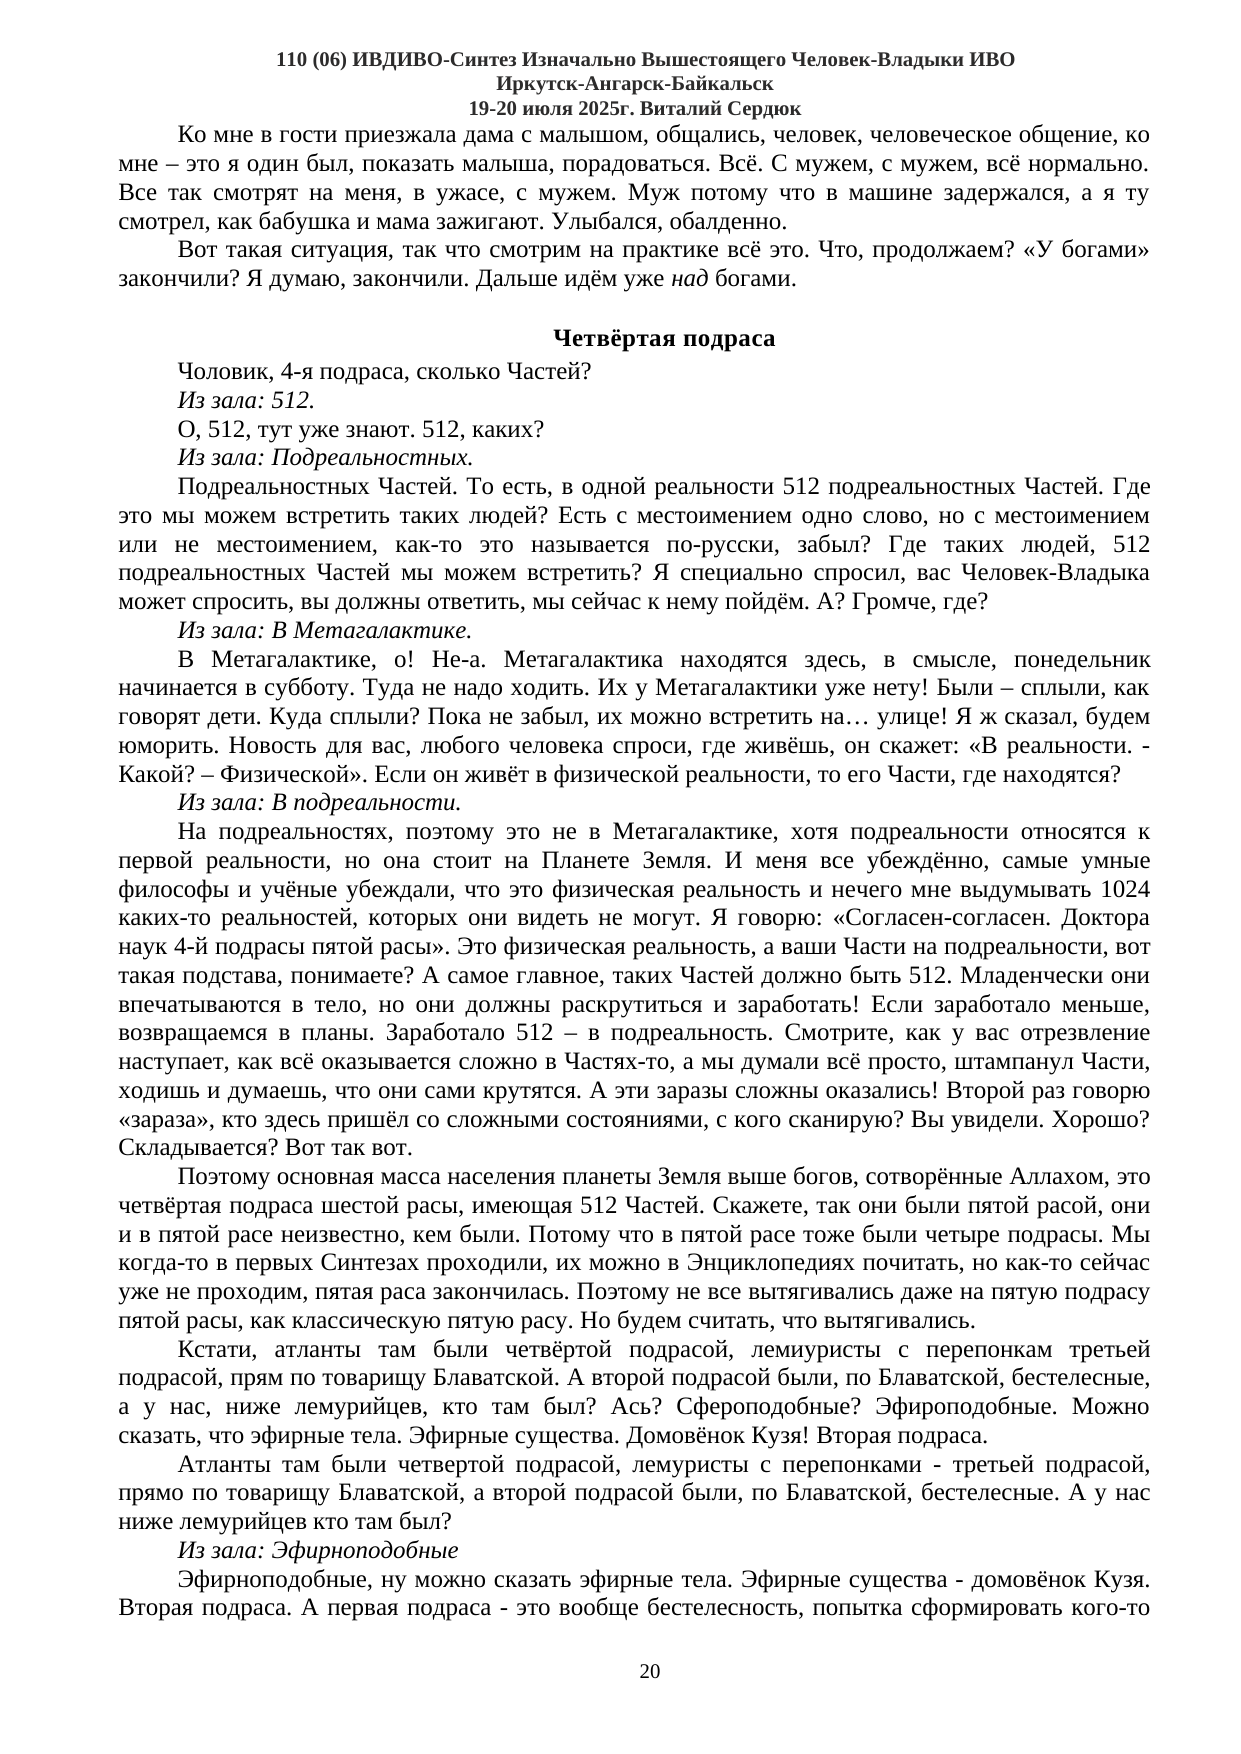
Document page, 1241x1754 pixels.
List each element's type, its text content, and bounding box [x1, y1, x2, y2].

text Ко мне в гости приезжала дама с малышом, общались, человек, человеческое общение, ко мне – это я один был, показать малыша, порадоваться. Всё. С мужем, с мужем, всё нормально. Все так смотрят на меня, в ужасе, с мужем. Муж потому что в машине задержался, а я ту смотрел, как бабушка и мама зажигают. Улыбался, обалденно. [118, 119, 1152, 234]
text Чоловик, 4-я подраса, сколько Частей? [118, 356, 1152, 385]
text О, 512, тут уже знают. 512, каких? [118, 414, 1152, 442]
subtitle Четвёртая подраса [118, 323, 1152, 352]
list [118, 1564, 1152, 1621]
text Кстати, атланты там были четвёртой подрасой, лемиуристы с перепонкам третьей подрасой, прям по товарищу Блаватской. А второй подрасой были, по Блаватской, бестелесные, а у нас, ниже лемурийцев, кто там был? Ась? Сфероподобные? Эфироподобные. Можно сказать, что эфирные тела. Эфирные существа. Домовёнок Кузя! Вторая подраса. [118, 1334, 1152, 1449]
text Подреальностных Частей. То есть, в одной реальности 512 подреальностных Частей. Где это мы можем встретить таких людей? Есть с местоимением одно слово, но с местоимением или не местоимением, как-то это называется по-русски, забыл? Где таких людей, 512 подреальностных Частей мы можем встретить? Я специально спросил, вас Человек-Владыка может спросить, вы должны ответить, мы сейчас к нему пойдём. А? Громче, где? [118, 471, 1152, 615]
list Из зала: Эфирноподобные [118, 1535, 1152, 1564]
text На подреальностях, поэтому это не в Метагалактике, хотя подреальности относятся к первой реальности, но она стоит на Планете Земля. И меня все убеждённо, самые умные философы и учёные убеждали, что это физическая реальность и нечего мне выдумывать 1024 каких-то реальностей, которых они видеть не могут. Я говорю: «Согласен-согласен. Доктора наук 4-й подрасы пятой расы». Это физическая реальность, а ваши Части на подреальности, вот такая подстава, понимаете? А самое главное, таких Частей должно быть 512. Младенчески они впечатываются в тело, но они должны раскрутиться и заработать! Если заработало меньше, возвращаемся в планы. Заработало 512 – в подреальность. Смотрите, как у вас отрезвление наступает, как всё оказывается сложно в Частях-то, а мы думали всё просто, штампанул Части, ходишь и думаешь, что они сами крутятся. А эти заразы сложны оказались! Второй раз говорю «зараза», кто здесь пришёл со сложными состояниями, с кого сканирую? Вы увидели. Хорошо? Складывается? Вот так вот. [118, 816, 1152, 1161]
text Из зала: В подреальности. [118, 787, 1152, 816]
text Поэтому основная масса населения планеты Земля выше богов, сотворённые Аллахом, это четвёртая подраса шестой расы, имеющая 512 Частей. Скажете, так они были пятой расой, они и в пятой расе неизвестно, кем были. Потому что в пятой расе тоже были четыре подрасы. Мы когда-то в первых Синтезах проходили, их можно в Энциклопедиях почитать, но как-то сейчас уже не проходим, пятая раса закончилась. Поэтому не все вытягивались даже на пятую подрасу пятой расы, как классическую пятую расу. Но будем считать, что вытягивались. [118, 1161, 1152, 1334]
text В Метагалактике, о! Не-а. Метагалактика находятся здесь, в смысле, понедельник начинается в субботу. Туда не надо ходить. Их у Метагалактики уже нету! Были – сплыли, как говорят дети. Куда сплыли? Пока не забыл, их можно встретить на… улице! Я ж сказал, будем юморить. Новость для вас, любого человека спроси, где живёшь, он скажет: «В реальности. - Какой? – Физической». Если он живёт в физической реальности, то его Части, где находятся? [118, 644, 1152, 787]
text Атланты там были четвертой подрасой, лемуристы с перепонками - третьей подрасой, прямо по товарищу Блаватской, а второй подрасой были, по Блаватской, бестелесные. А у нас ниже лемурийцев кто там был? [118, 1449, 1152, 1535]
text Вот такая ситуация, так что смотрим на практике всё это. Что, продолжаем? «У богами» закончили? Я думаю, закончили. Дальше идём уже над богами. [118, 234, 1152, 292]
text Из зала: В Метагалактике. [118, 615, 1152, 644]
text Из зала: 512. [118, 385, 1152, 414]
text Из зала: Подреальностных. [118, 442, 1152, 471]
